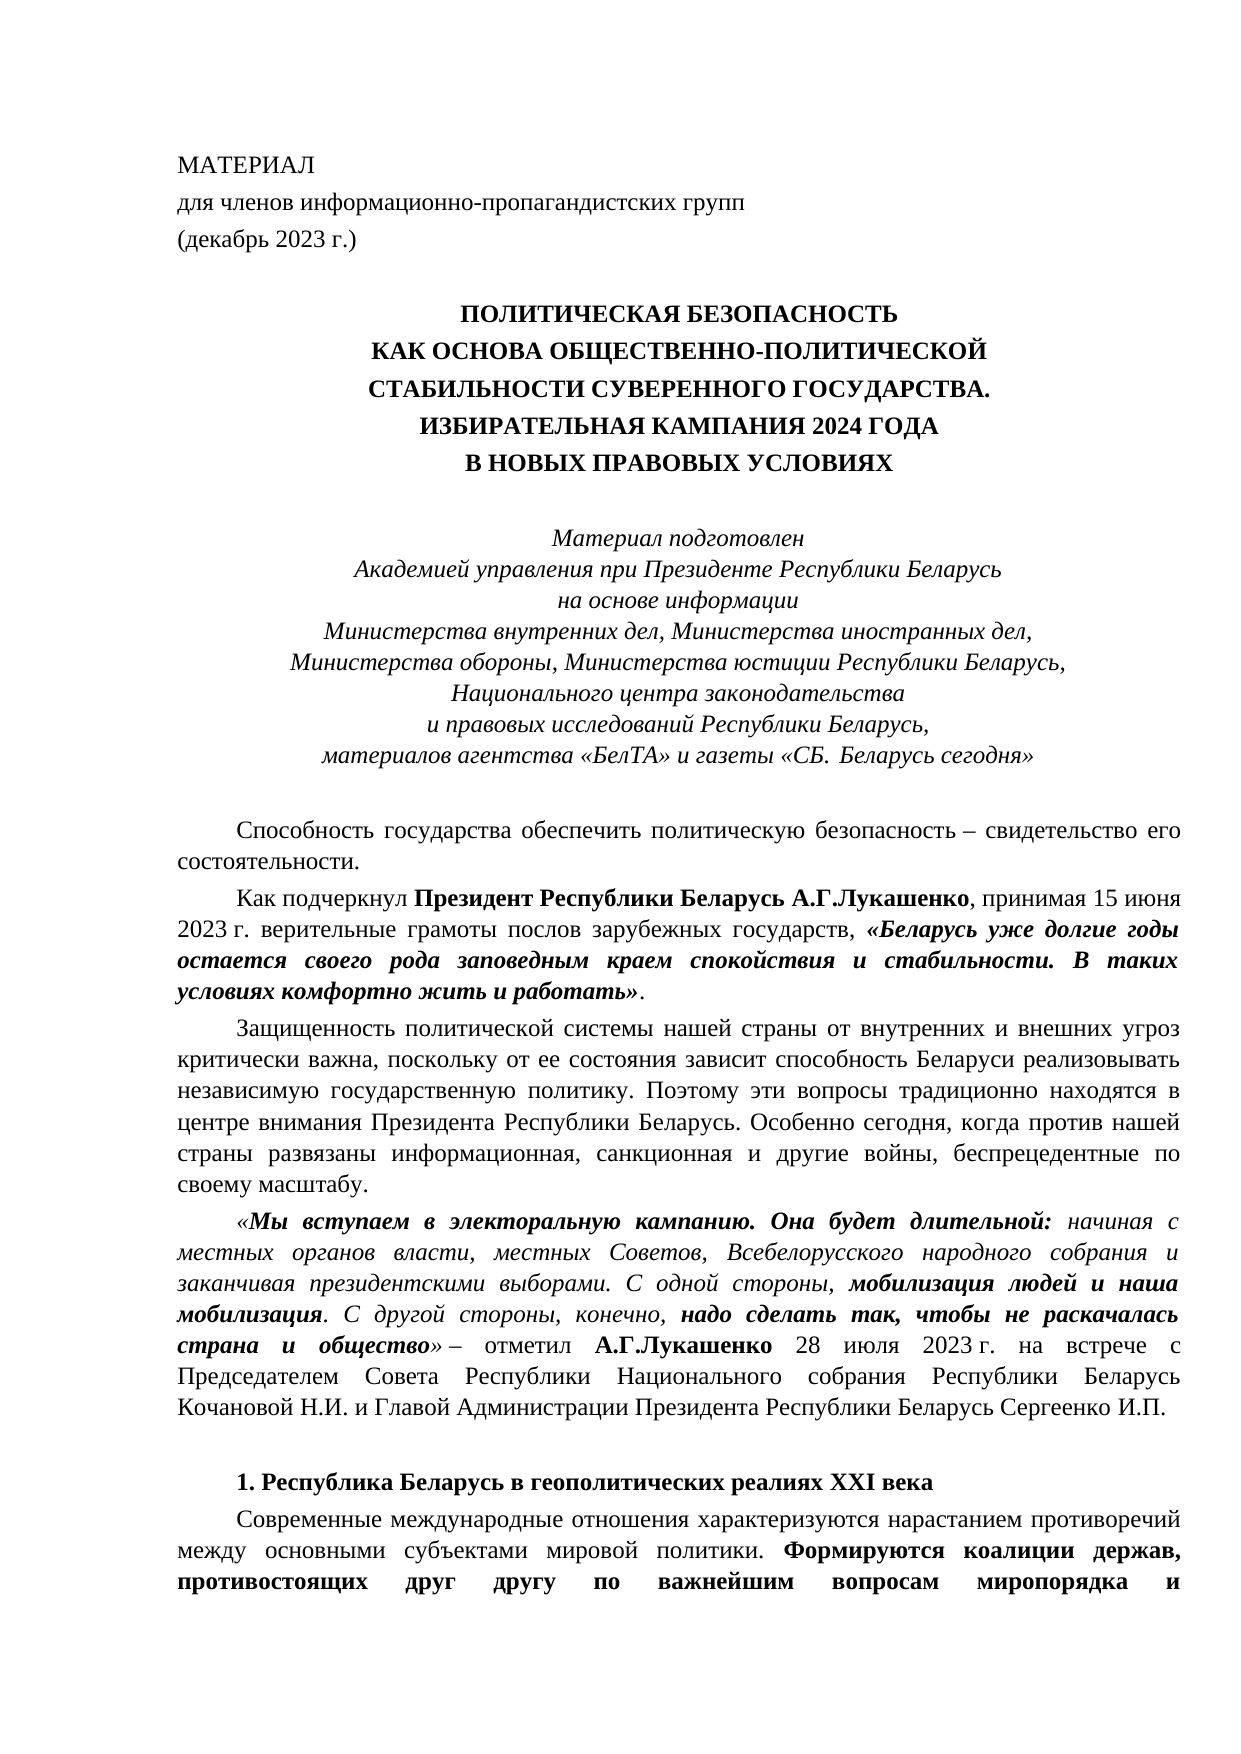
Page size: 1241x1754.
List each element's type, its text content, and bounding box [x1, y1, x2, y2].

text «Мы вступаем в электоральную кампанию. Она будет длительной: начиная с местных органов власти, местных Советов, Всебелорусского народного собрания и заканчивая президентскими выборами. С одной стороны, мобилизация людей и наша мобилизация. С другой стороны, конечно, надо сделать так, чтобы не раскачалась страна и общество» – отметил А.Г.Лукашенко 28 июля 2023 г. на встрече с Председателем Совета Республики Национального собрания Республики Беларусь Кочановой Н.И. и Главой Администрации Президента Республики Беларусь Сергеенко И.П. [177, 1206, 1181, 1421]
text Способность государства обеспечить политическую безопасность – свидетельство его состоятельности. [177, 815, 1181, 874]
text СТАБИЛЬНОСТИ СУВЕРЕННОГО ГОСУДАРСТВА. [177, 374, 1181, 402]
text ПОЛИТИЧЕСКАЯ БЕЗОПАСНОСТЬ [177, 299, 1181, 328]
text (декабрь 2023 г.) [177, 224, 1181, 253]
text В НОВЫХ ПРАВОВЫХ УСЛОВИЯХ [177, 448, 1181, 477]
text 1. Республика Беларусь в геополитических реалиях XXI века [177, 1467, 1181, 1496]
text ИЗБИРАТЕЛЬНАЯ КАМПАНИЯ 2024 ГОДА [177, 411, 1181, 440]
text МАТЕРИАЛ [177, 150, 1181, 179]
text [177, 1504, 1181, 1595]
text КАК ОСНОВА ОБЩЕСТВЕННО-ПОЛИТИЧЕСКОЙ [177, 336, 1181, 365]
text Защищенность политической системы нашей страны от внутренних и внешних угроз критически важна, поскольку от ее состояния зависит способность Беларуси реализовывать независимую государственную политику. Поэтому эти вопросы традиционно находятся в центре внимания Президента Республики Беларусь. Особенно сегодня, когда против нашей страны развязаны информационная, санкционная и другие войны, беспрецедентные по своему масштабу. [177, 1013, 1181, 1197]
text Как подчеркнул Президент Республики Беларусь А.Г.Лукашенко, принимая 15 июня 2023 г. верительные грамоты послов зарубежных государств, «Беларусь уже долгие годы остается своего рода заповедным краем спокойствия и стабильности. В таких условиях комфортно жить и работать». [177, 883, 1181, 1005]
text для членов информационно-пропагандистских групп [177, 187, 1181, 216]
text Материал подготовлен Академией управления при Президенте Республики Беларусь на основе информации Министерства внутренних дел, Министерства иностранных дел, Министерства обороны, Министерства юстиции Республики Беларусь, Национального центра законодательства и правовых исследований Республики Беларусь, материалов агентства «БелТА» и газеты «СБ. Беларусь сегодня» [177, 523, 1181, 769]
